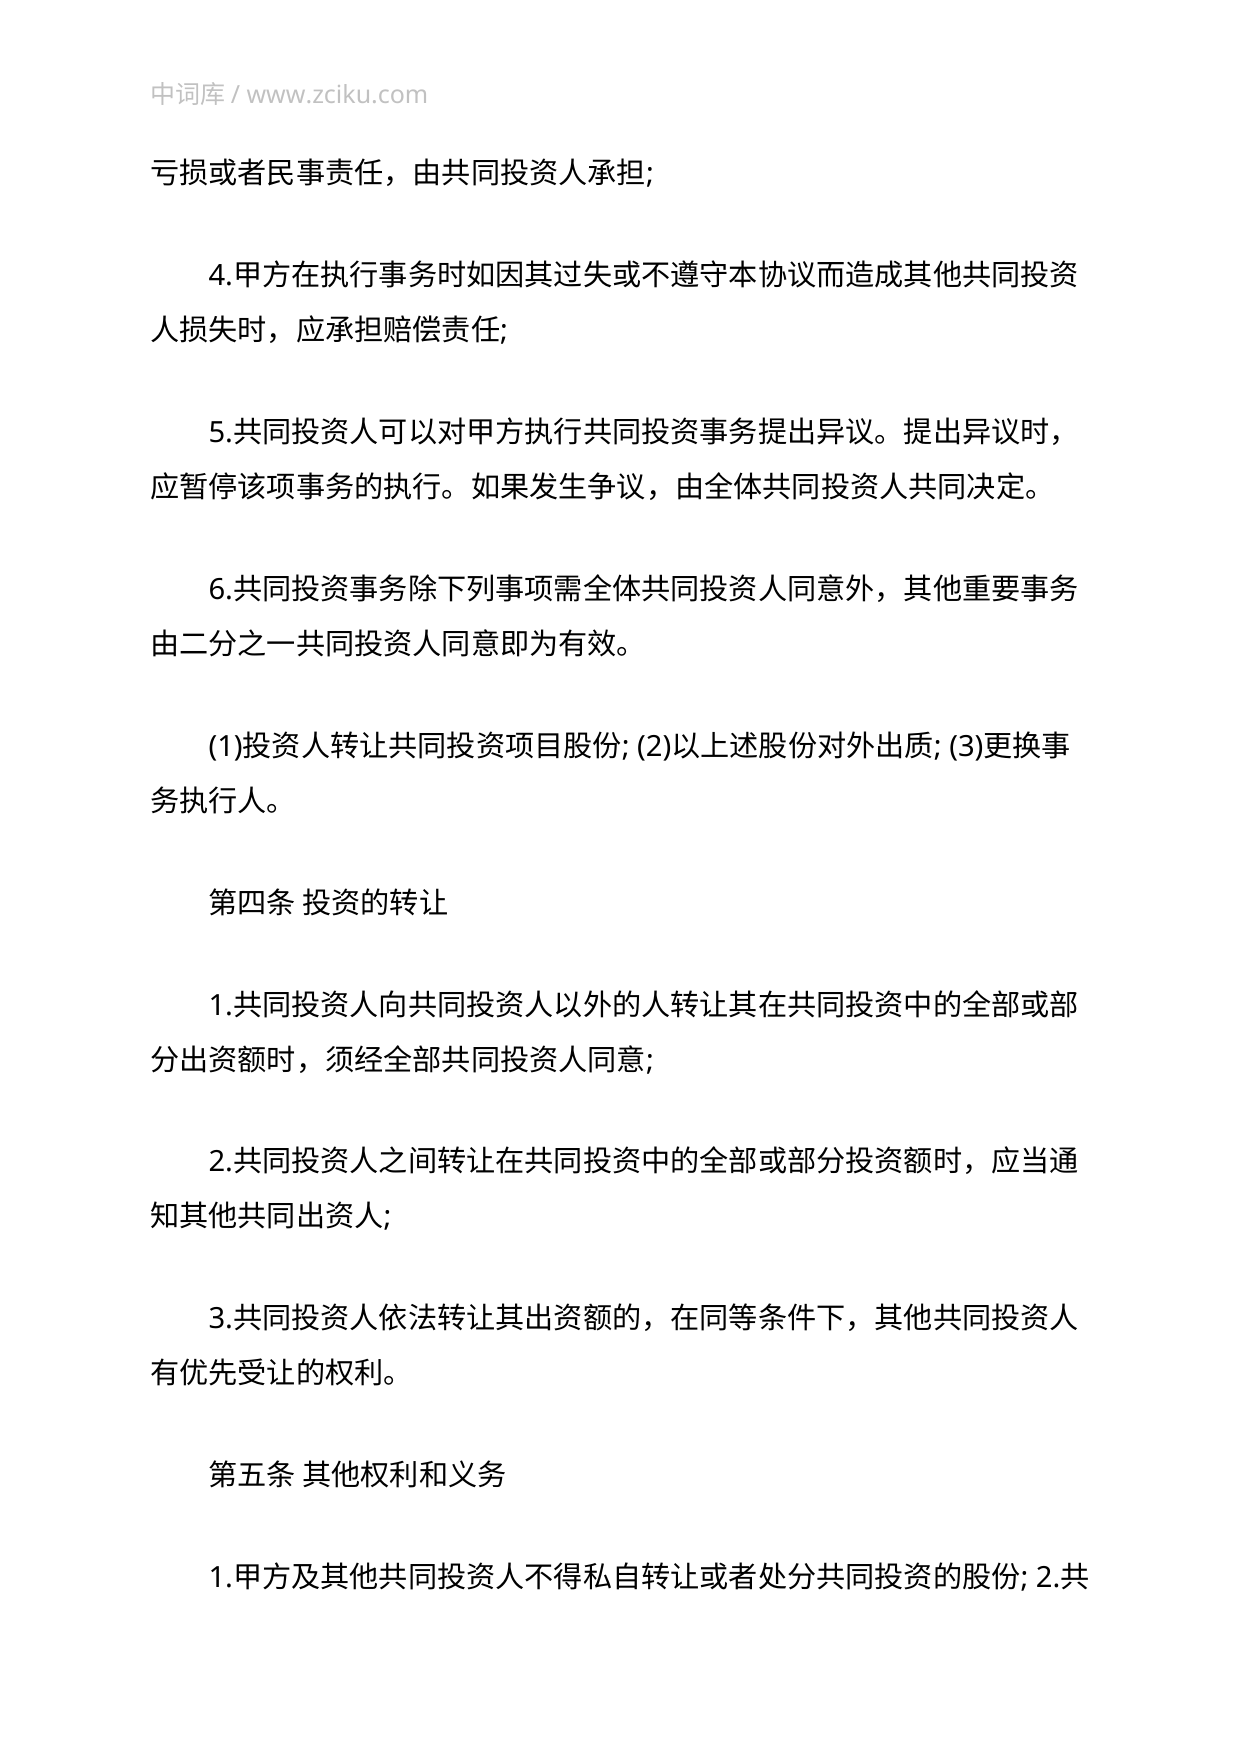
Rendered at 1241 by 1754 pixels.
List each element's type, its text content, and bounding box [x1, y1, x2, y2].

text 5.共同投资人可以对甲方执行共同投资事务提出异议。提出异议时，应暂停该项事务的执行。如果发生争议，由全体共同投资人共同决定。 [150, 409, 1090, 506]
text 4.甲方在执行事务时如因其过失或不遵守本协议而造成其他共同投资人损失时，应承担赔偿责任; [150, 252, 1090, 349]
text 2.共同投资人之间转让在共同投资中的全部或部分投资额时，应当通知其他共同出资人; [150, 1138, 1090, 1235]
text 3.共同投资人依法转让其出资额的，在同等条件下，其他共同投资人有优先受让的权利。 [150, 1295, 1090, 1392]
text 第四条 投资的转让 [150, 879, 1090, 922]
text 6.共同投资事务除下列事项需全体共同投资人同意外，其他重要事务由二分之一共同投资人同意即为有效。 [150, 566, 1090, 663]
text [150, 150, 1090, 192]
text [150, 1553, 1090, 1596]
text 第五条 其他权利和义务 [150, 1452, 1090, 1494]
text (1)投资人转让共同投资项目股份; (2)以上述股份对外出质; (3)更换事务执行人。 [150, 722, 1090, 820]
text 1.共同投资人向共同投资人以外的人转让其在共同投资中的全部或部分出资额时，须经全部共同投资人同意; [150, 981, 1090, 1078]
